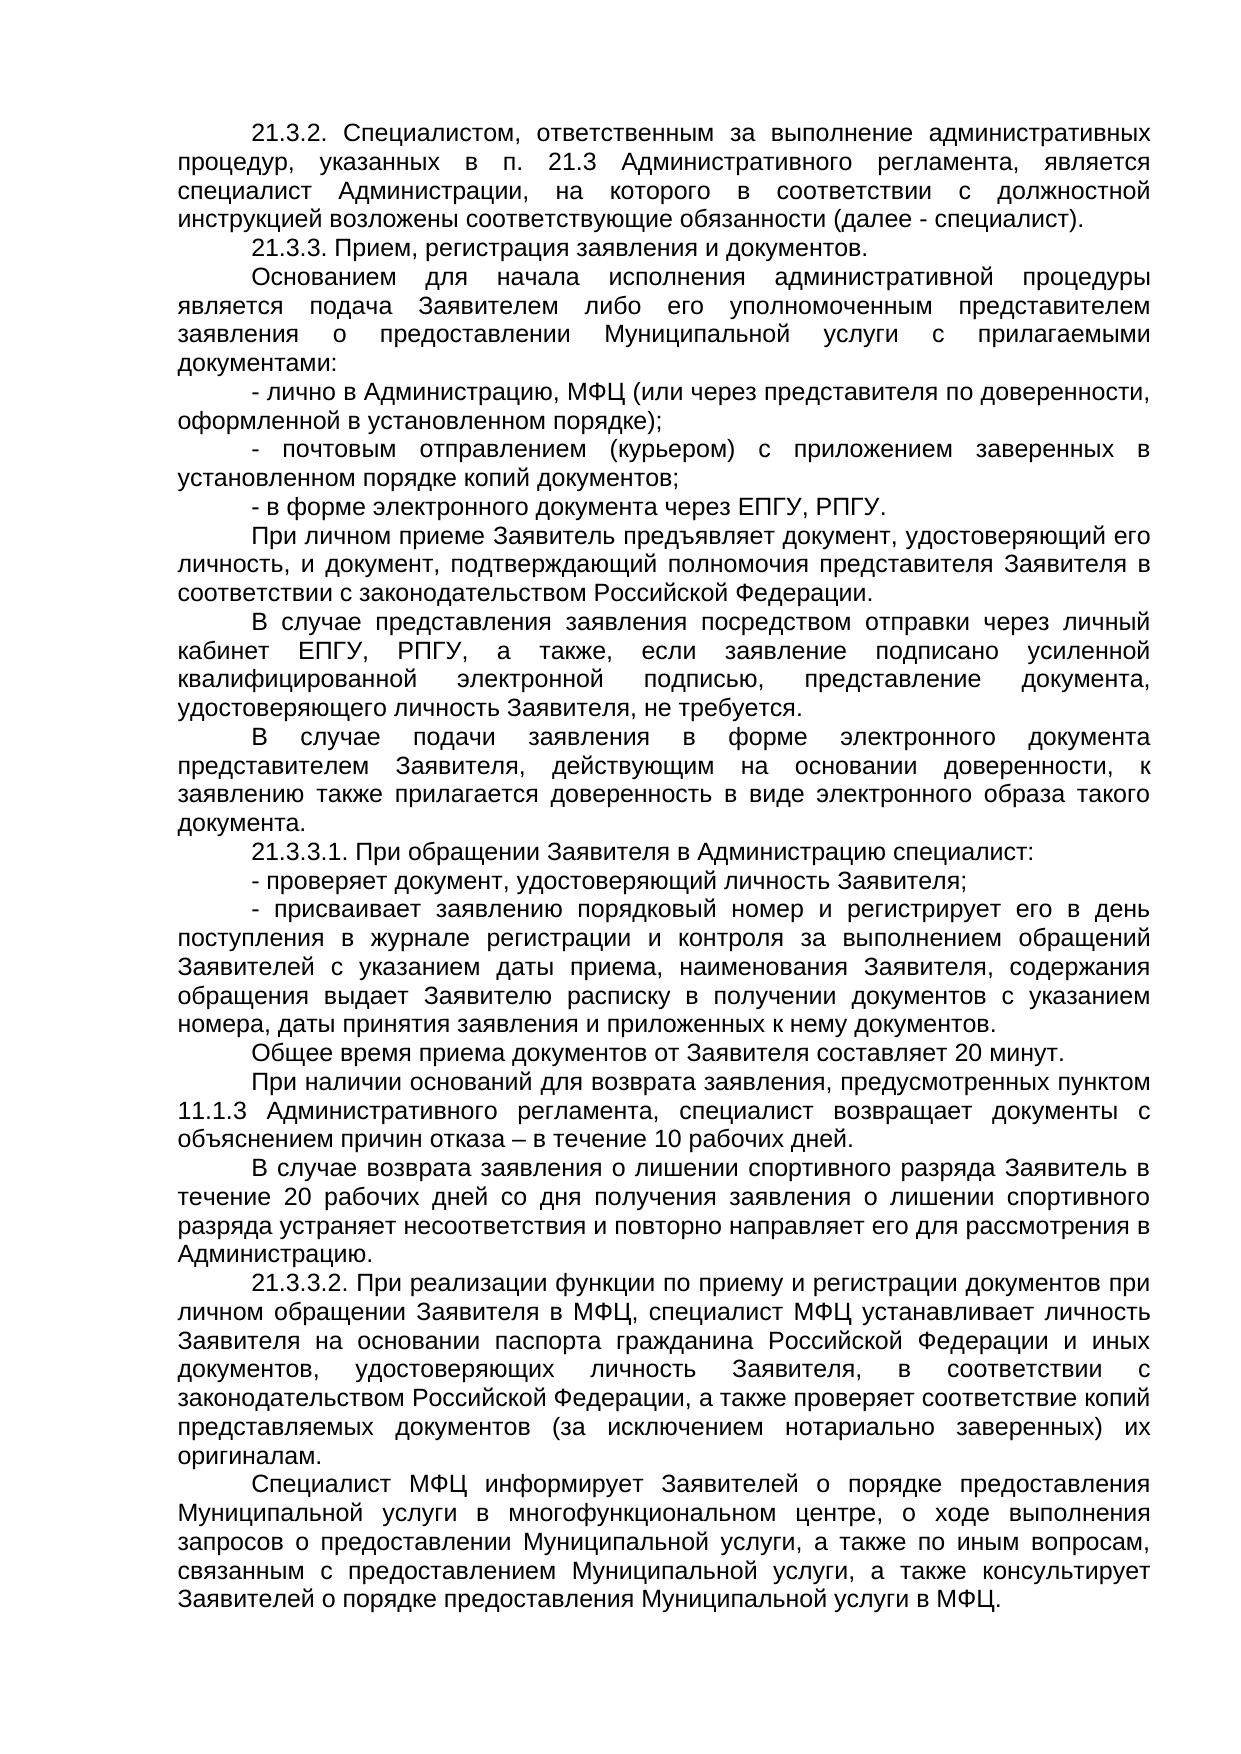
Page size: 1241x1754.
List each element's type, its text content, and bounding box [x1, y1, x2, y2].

text В случае подачи заявления в форме электронного документа представителем Заявителя, действующим на основании доверенности, к заявлению также прилагается доверенность в виде электронного образа такого документа. [177, 722, 1152, 837]
text - лично в Администрацию, МФЦ (или через представителя по доверенности, оформленной в установленном порядке); [177, 377, 1152, 434]
text 21.3.3. Прием, регистрация заявления и документов. [177, 233, 1152, 262]
text При наличии оснований для возврата заявления, предусмотренных пунктом 11.1.3 Административного регламента, специалист возвращает документы с объяснением причин отказа – в течение 10 рабочих дней. [177, 1067, 1152, 1153]
text Специалист МФЦ информирует Заявителей о порядке предоставления Муниципальной услуги в многофункциональном центре, о ходе выполнения запросов о предоставлении Муниципальной услуги, а также по иным вопросам, связанным с предоставлением Муниципальной услуги, а также консультирует Заявителей о порядке предоставления Муниципальной услуги в МФЦ. [177, 1469, 1152, 1613]
text - почтовым отправлением (курьером) с приложением заверенных в установленном порядке копий документов; [177, 434, 1152, 492]
text - проверяет документ, удостоверяющий личность Заявителя; [177, 866, 1152, 894]
text 21.3.3.1. При обращении Заявителя в Администрацию специалист: [177, 837, 1152, 866]
text - в форме электронного документа через ЕПГУ, РПГУ. [177, 492, 1152, 521]
text В случае возврата заявления о лишении спортивного разряда Заявитель в течение 20 рабочих дней со дня получения заявления о лишении спортивного разряда устраняет несоответствия и повторно направляет его для рассмотрения в Администрацию. [177, 1153, 1152, 1268]
text Основанием для начала исполнения административной процедуры является подача Заявителем либо его уполномоченным представителем заявления о предоставлении Муниципальной услуги с прилагаемыми документами: [177, 262, 1152, 377]
text - присваивает заявлению порядковый номер и регистрирует его в день поступления в журнале регистрации и контроля за выполнением обращений Заявителей с указанием даты приема, наименования Заявителя, содержания обращения выдает Заявителю расписку в получении документов с указанием номера, даты принятия заявления и приложенных к нему документов. [177, 894, 1152, 1038]
text 21.3.3.2. При реализации функции по приему и регистрации документов при личном обращении Заявителя в МФЦ, специалист МФЦ устанавливает личность Заявителя на основании паспорта гражданина Российской Федерации и иных документов, удостоверяющих личность Заявителя, в соответствии с законодательством Российской Федерации, а также проверяет соответствие копий представляемых документов (за исключением нотариально заверенных) их оригиналам. [177, 1268, 1152, 1469]
text При личном приеме Заявитель предъявляет документ, удостоверяющий его личность, и документ, подтверждающий полномочия представителя Заявителя в соответствии с законодательством Российской Федерации. [177, 521, 1152, 607]
text В случае представления заявления посредством отправки через личный кабинет ЕПГУ, РПГУ, а также, если заявление подписано усиленной квалифицированной электронной подписью, представление документа, удостоверяющего личность Заявителя, не требуется. [177, 607, 1152, 722]
text 21.3.2. Специалистом, ответственным за выполнение административных процедур, указанных в п. 21.3 Административного регламента, является специалист Администрации, на которого в соответствии с должностной инструкцией возложены соответствующие обязанности (далее - специалист). [177, 118, 1152, 233]
text Общее время приема документов от Заявителя составляет 20 минут. [177, 1038, 1152, 1067]
